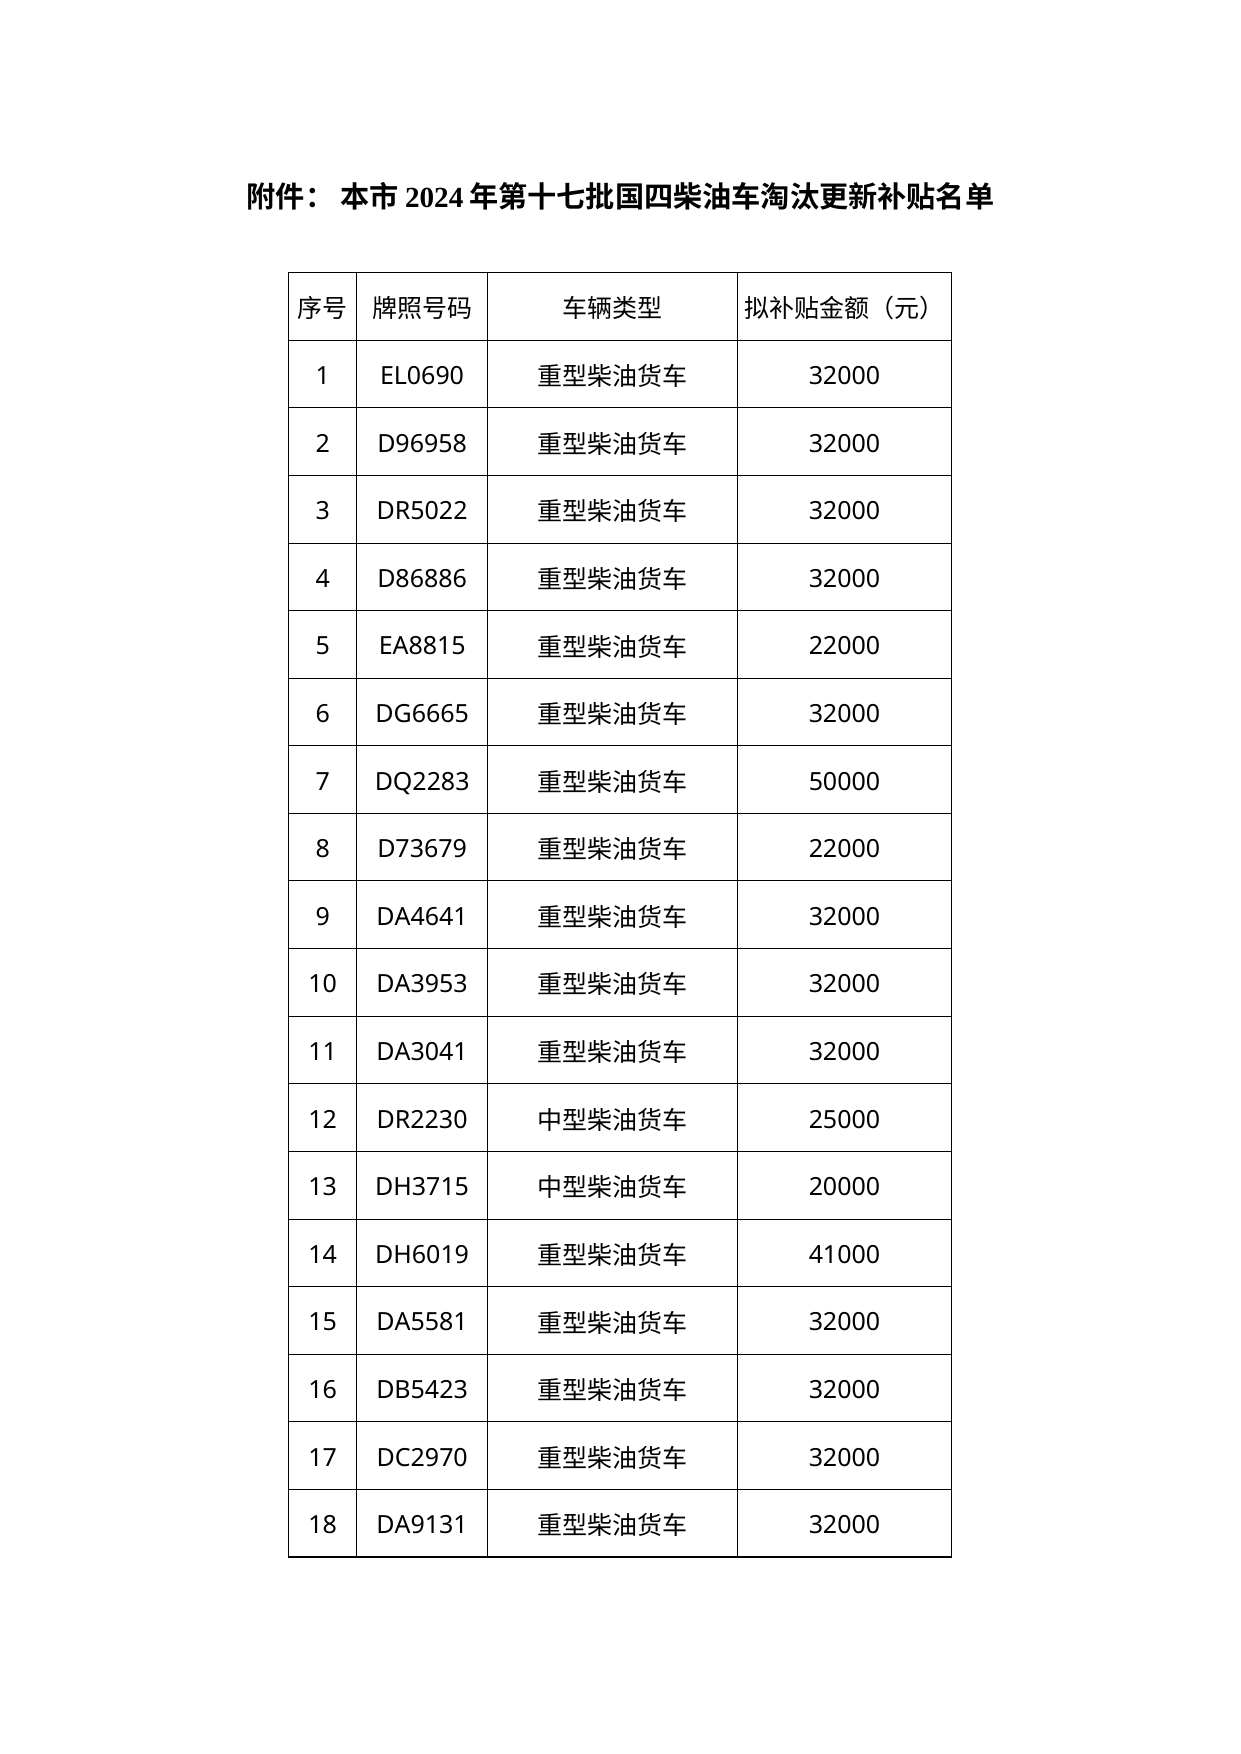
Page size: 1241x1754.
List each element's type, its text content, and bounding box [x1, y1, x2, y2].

table_header 车辆类型 [488, 273, 737, 339]
table_cell 重型柴油货车 [488, 611, 737, 678]
table_cell 重型柴油货车 [488, 544, 737, 610]
table_cell 重型柴油货车 [488, 949, 737, 1016]
table_cell 10 [289, 949, 356, 1016]
table_cell DA4641 [357, 881, 487, 948]
table_cell 重型柴油货车 [488, 476, 737, 542]
table_cell 2 [289, 408, 356, 475]
table_cell DB5423 [357, 1355, 487, 1421]
table_cell 6 [289, 679, 356, 745]
table_cell 32000 [738, 408, 951, 475]
table_cell 32000 [738, 1355, 951, 1421]
table_cell 14 [289, 1220, 356, 1286]
table_cell 32000 [738, 476, 951, 542]
table_cell DR5022 [357, 476, 487, 542]
table_cell 1 [289, 341, 356, 407]
table_cell 重型柴油货车 [488, 1220, 737, 1286]
table_cell 重型柴油货车 [488, 1355, 737, 1421]
table_cell 32000 [738, 544, 951, 610]
table_cell 32000 [738, 1422, 951, 1489]
table_cell DA5581 [357, 1287, 487, 1354]
table_cell 32000 [738, 1287, 951, 1354]
table_header 牌照号码 [357, 273, 487, 339]
table_header 序号 [289, 273, 356, 339]
table_cell 7 [289, 746, 356, 813]
table_cell 重型柴油货车 [488, 679, 737, 745]
table_cell DR2230 [357, 1084, 487, 1151]
table_cell 32000 [738, 679, 951, 745]
table_cell EA8815 [357, 611, 487, 678]
table_cell 22000 [738, 814, 951, 880]
table_cell DA3953 [357, 949, 487, 1016]
table_cell 32000 [738, 881, 951, 948]
table_cell 重型柴油货车 [488, 814, 737, 880]
table_cell 8 [289, 814, 356, 880]
table_cell 32000 [738, 1017, 951, 1083]
table_cell 32000 [738, 1490, 951, 1556]
table_cell 重型柴油货车 [488, 408, 737, 475]
table_cell 11 [289, 1017, 356, 1083]
table_cell 重型柴油货车 [488, 1017, 737, 1083]
table_cell 9 [289, 881, 356, 948]
table_cell 32000 [738, 341, 951, 407]
table_cell 5 [289, 611, 356, 678]
table_cell DC2970 [357, 1422, 487, 1489]
table_cell DA3041 [357, 1017, 487, 1083]
table_cell 15 [289, 1287, 356, 1354]
table_cell DA9131 [357, 1490, 487, 1556]
table_cell 13 [289, 1152, 356, 1218]
table_cell D73679 [357, 814, 487, 880]
table_cell 中型柴油货车 [488, 1152, 737, 1218]
table_cell 17 [289, 1422, 356, 1489]
text 附件： 本市2024年第十七批国四柴油车淘汰更新补贴名单 [182, 162, 1058, 227]
table_cell 重型柴油货车 [488, 1287, 737, 1354]
table_cell D96958 [357, 408, 487, 475]
table_cell 22000 [738, 611, 951, 678]
table_cell EL0690 [357, 341, 487, 407]
table_cell 16 [289, 1355, 356, 1421]
table_cell 重型柴油货车 [488, 746, 737, 813]
table_cell 50000 [738, 746, 951, 813]
table_cell 重型柴油货车 [488, 1490, 737, 1556]
table_cell 重型柴油货车 [488, 341, 737, 407]
table_cell DQ2283 [357, 746, 487, 813]
table_cell 3 [289, 476, 356, 542]
table_cell DG6665 [357, 679, 487, 745]
table_cell 重型柴油货车 [488, 881, 737, 948]
table_cell DH3715 [357, 1152, 487, 1218]
table_cell 4 [289, 544, 356, 610]
table_cell 18 [289, 1490, 356, 1556]
table_cell 41000 [738, 1220, 951, 1286]
table_cell 重型柴油货车 [488, 1422, 737, 1489]
table_cell DH6019 [357, 1220, 487, 1286]
table_cell D86886 [357, 544, 487, 610]
table_header 拟补贴金额（元） [738, 273, 951, 339]
table_cell 25000 [738, 1084, 951, 1151]
table_cell 20000 [738, 1152, 951, 1218]
table_cell 12 [289, 1084, 356, 1151]
table_cell 中型柴油货车 [488, 1084, 737, 1151]
table_cell 32000 [738, 949, 951, 1016]
